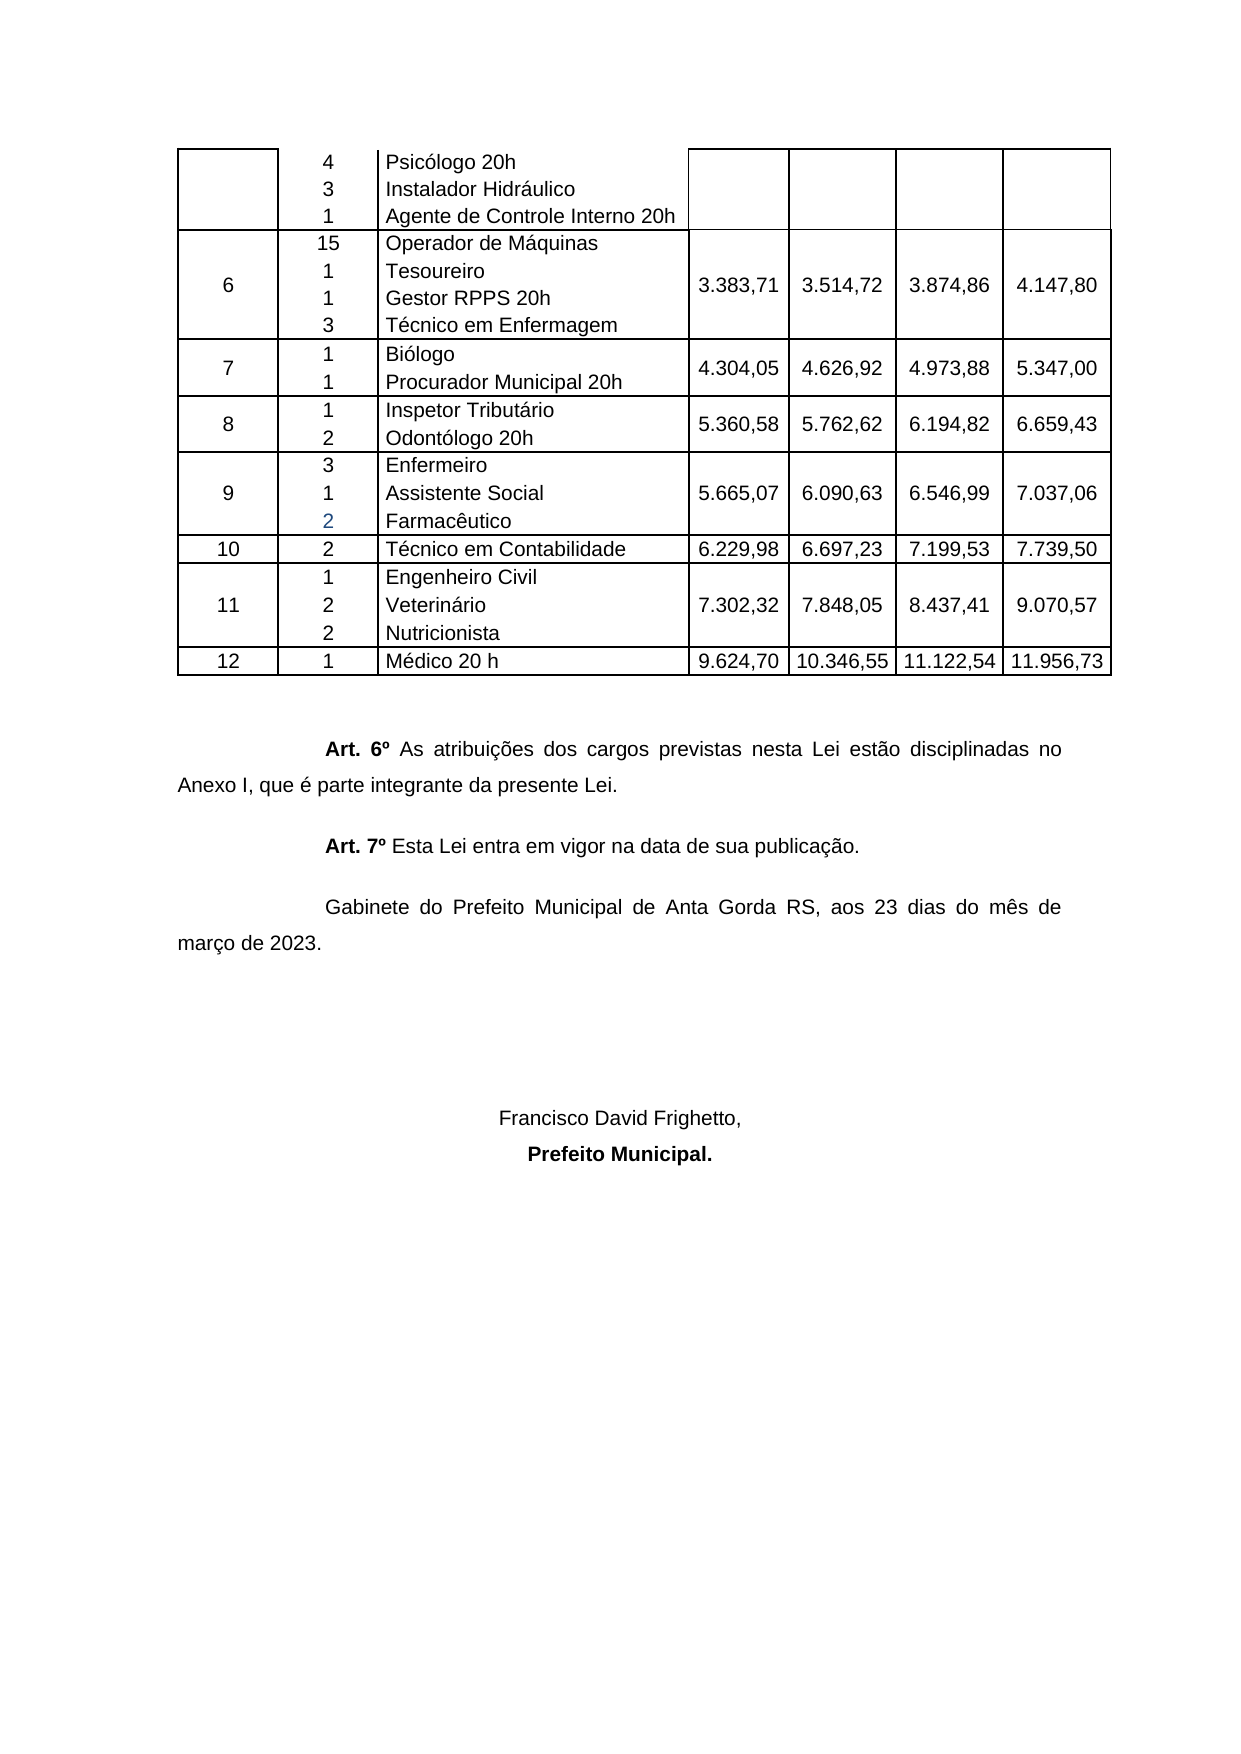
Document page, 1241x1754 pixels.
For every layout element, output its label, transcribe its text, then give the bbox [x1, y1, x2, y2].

table_cell 2 [279, 506, 377, 534]
table_cell 7.037,06 [1004, 453, 1110, 534]
table_cell 2 [279, 618, 377, 646]
table_cell 11.956,73 [1004, 648, 1110, 674]
table_cell 2 [279, 423, 377, 451]
table_cell 1 [279, 284, 377, 310]
table_cell 10.346,55 [790, 648, 895, 674]
text Francisco David Frighetto, [177, 1106, 1063, 1129]
table_cell 10 [179, 536, 277, 562]
table_cell Gestor RPPS 20h [379, 284, 688, 310]
table_cell Nutricionista [379, 618, 688, 646]
table_cell 8 [179, 397, 277, 451]
table_cell 4.973,88 [897, 340, 1002, 394]
table_cell 9 [179, 453, 277, 534]
table_cell 7.302,32 [690, 564, 788, 646]
table_cell 3.514,72 [790, 230, 895, 338]
table_cell 7 [179, 340, 277, 394]
table_cell Agente de Controle Interno 20h [379, 201, 688, 229]
table_cell 3 [279, 174, 377, 201]
table_cell 1 [279, 256, 377, 284]
table_cell 5.347,00 [1004, 340, 1110, 394]
table_cell 1 [279, 478, 377, 506]
table_cell Engenheiro Civil [379, 564, 688, 590]
table_cell Farmacêutico [379, 506, 688, 534]
table_cell 4.147,80 [1004, 230, 1110, 338]
table_cell Tesoureiro [379, 256, 688, 284]
table_cell 7.739,50 [1004, 536, 1110, 562]
table_cell 7.848,05 [790, 564, 895, 646]
table_cell 1 [279, 340, 377, 366]
table_cell 3.874,86 [897, 230, 1002, 338]
table_cell 1 [279, 648, 377, 674]
table_cell Psicólogo 20h [378, 148, 688, 174]
table_cell Odontólogo 20h [379, 423, 688, 451]
table_cell 1 [279, 201, 377, 229]
table_cell 7.199,53 [897, 536, 1002, 562]
table_cell 6.229,98 [690, 536, 788, 562]
table_cell Técnico em Contabilidade [379, 536, 688, 562]
table_cell 2 [279, 590, 377, 618]
table_cell 9.624,70 [690, 648, 788, 674]
table_cell Inspetor Tributário [379, 397, 688, 423]
table_cell Veterinário [379, 590, 688, 618]
table_cell 6.659,43 [1004, 397, 1110, 451]
table_cell Assistente Social [379, 478, 688, 506]
table_cell Biólogo [379, 340, 688, 366]
table_cell 6.697,23 [790, 536, 895, 562]
table_cell 2 [279, 536, 377, 562]
table_cell Instalador Hidráulico [379, 174, 688, 201]
table_cell 6.546,99 [897, 453, 1002, 534]
table_cell 4.626,92 [790, 340, 895, 394]
table_cell 15 [279, 231, 377, 256]
table_cell 3 [279, 310, 377, 338]
text Art. 6º As atribuições dos cargos previstas nesta Lei estão disciplinadas no Anexo I, que é parte integrante da presente Lei. [177, 737, 1063, 797]
table_cell Operador de Máquinas [379, 231, 688, 256]
table_cell 9.070,57 [1004, 564, 1110, 646]
table_cell 6.194,82 [897, 397, 1002, 451]
table_cell 1 [279, 564, 377, 590]
text Art. 7º Esta Lei entra em vigor na data de sua publicação. [177, 834, 1063, 858]
table_cell 4.304,05 [690, 340, 788, 394]
table_cell 12 [179, 648, 277, 674]
table_cell Procurador Municipal 20h [379, 366, 688, 394]
table_cell 11 [179, 564, 277, 646]
table_cell 11.122,54 [897, 648, 1002, 674]
table_cell 6.090,63 [790, 453, 895, 534]
table_cell 4 [279, 148, 378, 174]
table_cell 5.360,58 [690, 397, 788, 451]
table_cell Enfermeiro [379, 453, 688, 477]
table_cell Técnico em Enfermagem [379, 310, 688, 338]
table_cell 5.762,62 [790, 397, 895, 451]
text Gabinete do Prefeito Municipal de Anta Gorda RS, aos 23 dias do mês de março de 2023. [177, 895, 1063, 955]
table_cell Médico 20 h [379, 648, 688, 674]
table_cell 3 [279, 453, 377, 477]
table_cell 1 [279, 366, 377, 394]
table_cell 3.383,71 [690, 230, 788, 338]
text Prefeito Municipal. [177, 1141, 1063, 1165]
table_cell 8.437,41 [897, 564, 1002, 646]
table_cell 5.665,07 [690, 453, 788, 534]
table_cell 6 [179, 231, 277, 338]
table_cell 1 [279, 397, 377, 423]
